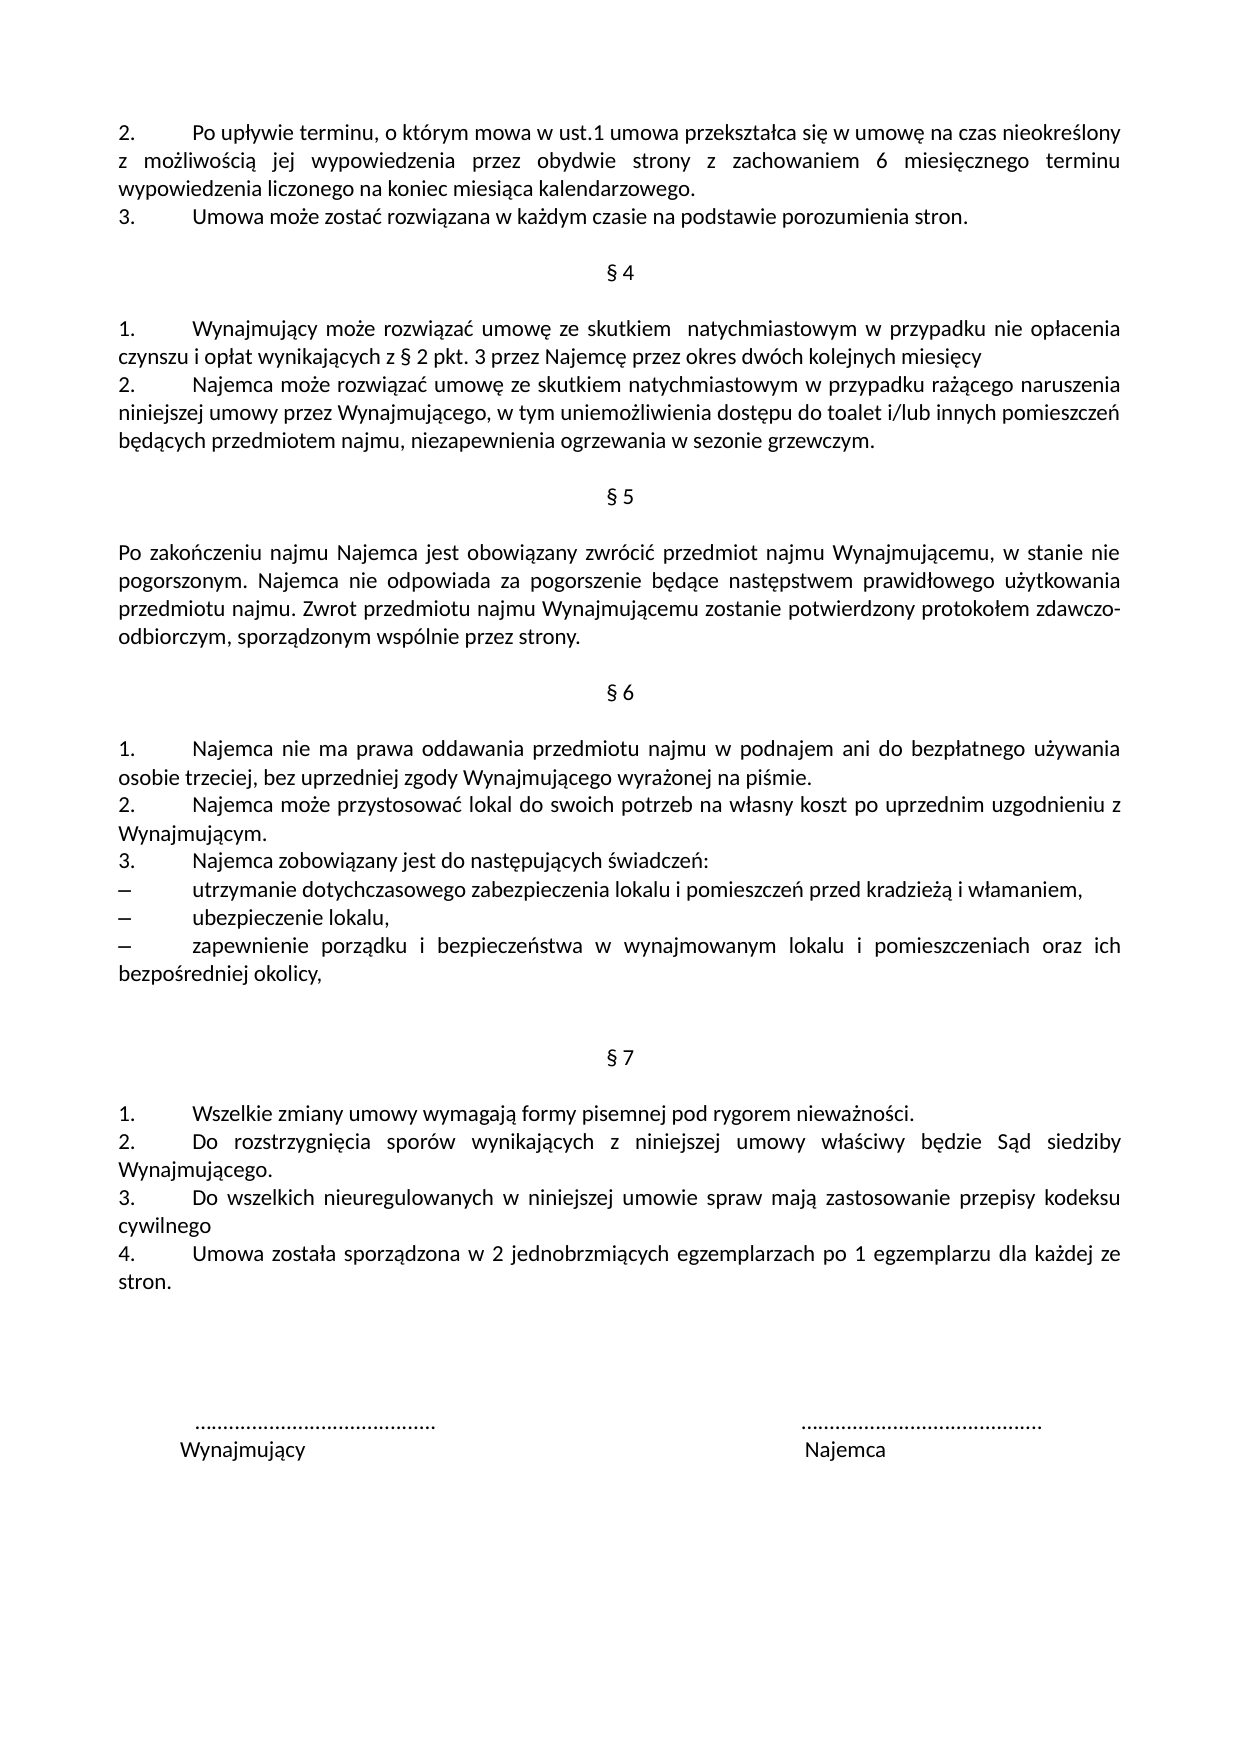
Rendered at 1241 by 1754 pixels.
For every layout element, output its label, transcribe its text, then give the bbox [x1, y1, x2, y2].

list Po upływie terminu, o którym mowa w ust.1 umowa przekształca się w umowę na czas nieokreślony z możliwością jej wypowiedzenia przez obydwie strony z zachowaniem 6 miesięcznego terminu wypowiedzenia liczonego na koniec miesiąca kalendarzowego. [118, 118, 1122, 202]
list Umowa może zostać rozwiązana w każdym czasie na podstawie porozumienia stron. [118, 202, 1122, 230]
list Do rozstrzygnięcia sporów wynikających z niniejszej umowy właściwy będzie Sąd siedziby Wynajmującego. [118, 1127, 1122, 1183]
list Najemca zobowiązany jest do następujących świadczeń: [118, 847, 1122, 875]
list zapewnienie porządku i bezpieczeństwa w wynajmowanym lokalu i pomieszczeniach oraz ich bezpośredniej okolicy, [118, 931, 1122, 987]
list Umowa została sporządzona w 2 jednobrzmiących egzemplarzach po 1 egzemplarzu dla każdej ze stron. [118, 1239, 1122, 1295]
text Po zakończeniu najmu Najemca jest obowiązany zwrócić przedmiot najmu Wynajmującemu, w stanie nie pogorszonym. Najemca nie odpowiada za pogorszenie będące następstwem prawidłowego użytkowania przedmiotu najmu. Zwrot przedmiotu najmu Wynajmującemu zostanie potwierdzony protokołem zdawczo-odbiorczym, sporządzonym wspólnie przez strony. [118, 538, 1122, 651]
text § 5 [118, 482, 1122, 510]
list Wszelkie zmiany umowy wymagają formy pisemnej pod rygorem nieważności. [118, 1099, 1122, 1127]
list Do wszelkich nieuregulowanych w niniejszej umowie spraw mają zastosowanie przepisy kodeksu cywilnego [118, 1183, 1122, 1239]
text § 4 [118, 258, 1122, 286]
list Najemca może przystosować lokal do swoich potrzeb na własny koszt po uprzednim uzgodnieniu z Wynajmującym. [118, 791, 1122, 847]
list Wynajmujący może rozwiązać umowę ze skutkiem natychmiastowym w przypadku nie opłacenia czynszu i opłat wynikających z § 2 pkt. 3 przez Najemcę przez okres dwóch kolejnych miesięcy [118, 314, 1122, 370]
list utrzymanie dotychczasowego zabezpieczenia lokalu i pomieszczeń przed kradzieżą i włamaniem, [118, 875, 1122, 903]
text § 7 [118, 1043, 1122, 1071]
text § 6 [118, 678, 1122, 707]
text …....................................... …....................................... [118, 1407, 1122, 1435]
list Najemca nie ma prawa oddawania przedmiotu najmu w podnajem ani do bezpłatnego używania osobie trzeciej, bez uprzedniej zgody Wynajmującego wyrażonej na piśmie. [118, 734, 1122, 791]
list ubezpieczenie lokalu, [118, 903, 1122, 931]
text Wynajmujący Najemca [118, 1435, 1122, 1463]
list Najemca może rozwiązać umowę ze skutkiem natychmiastowym w przypadku rażącego naruszenia niniejszej umowy przez Wynajmującego, w tym uniemożliwienia dostępu do toalet i/lub innych pomieszczeń będących przedmiotem najmu, niezapewnienia ogrzewania w sezonie grzewczym. [118, 370, 1122, 454]
